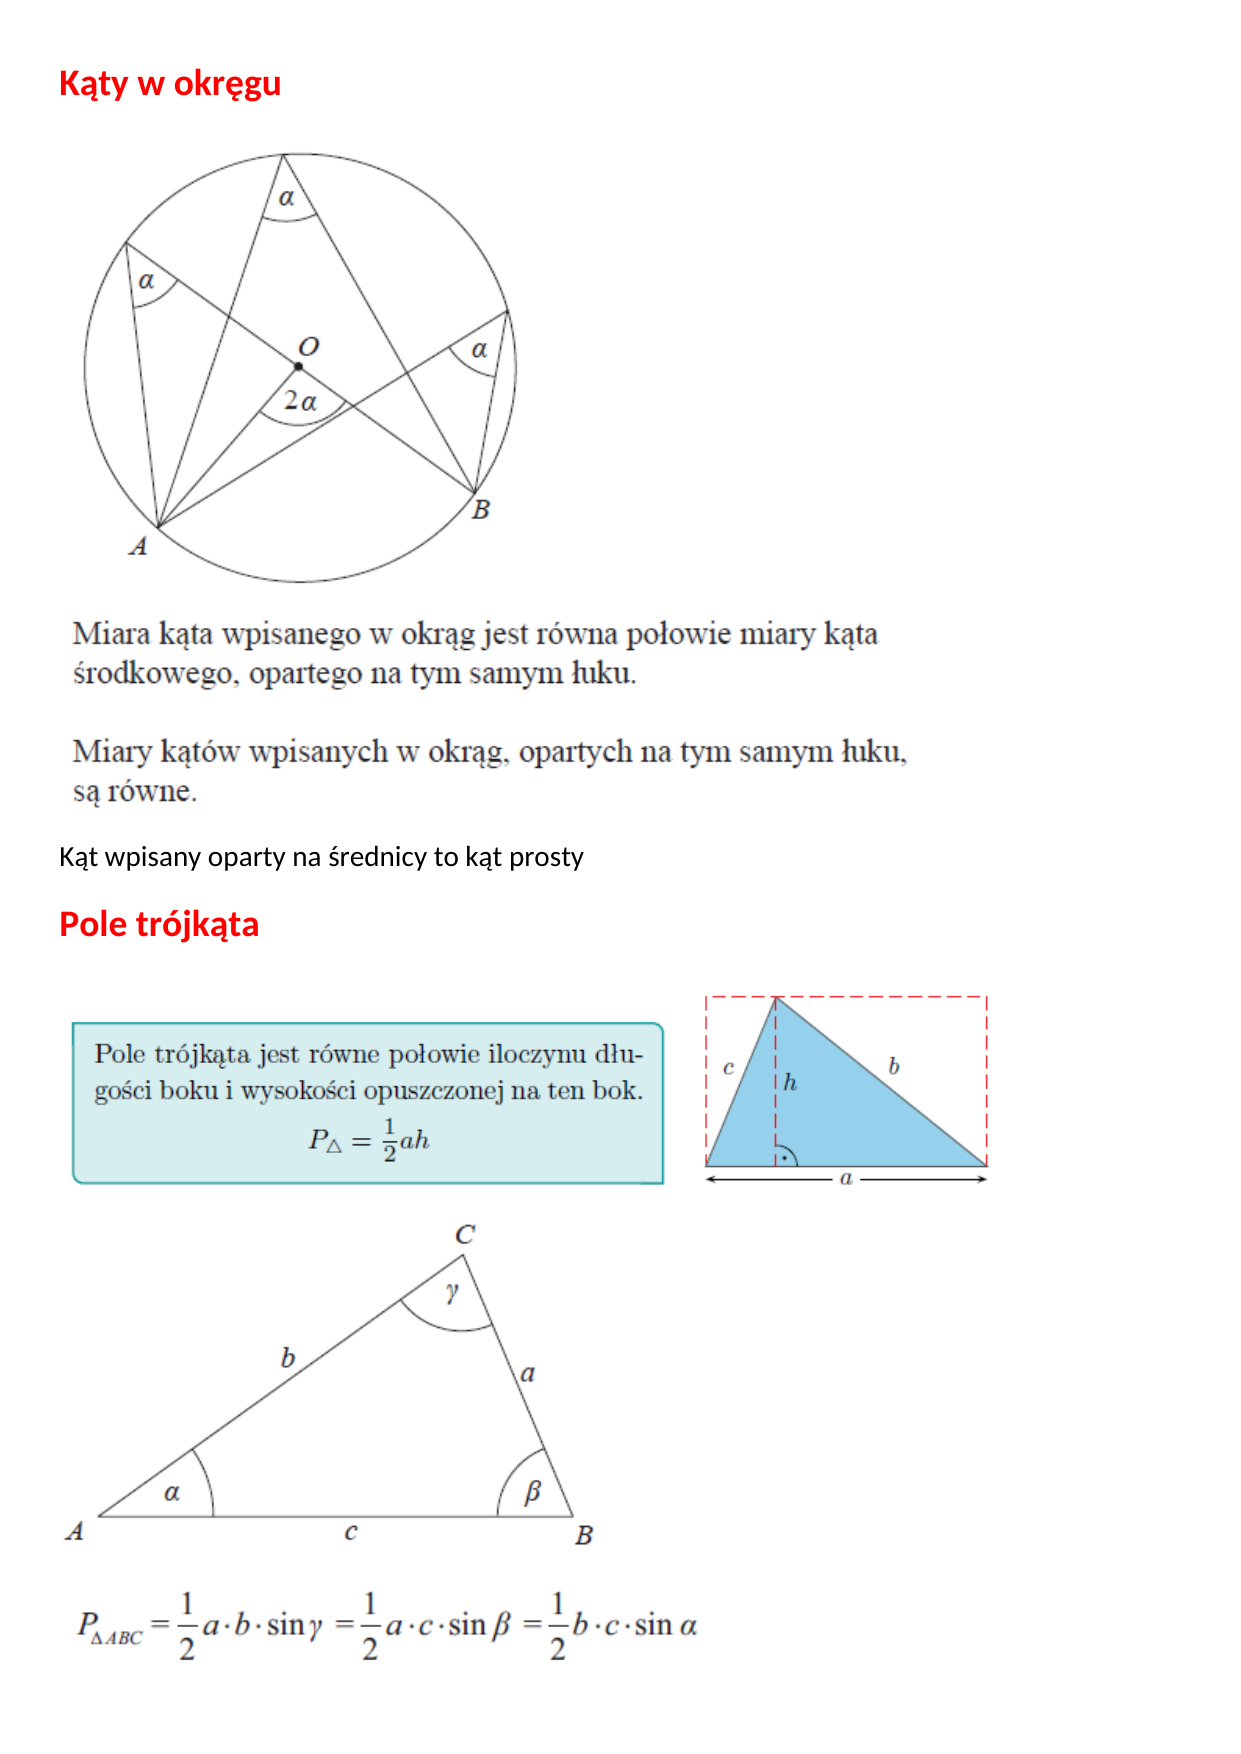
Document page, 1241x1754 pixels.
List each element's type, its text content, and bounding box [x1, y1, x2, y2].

picture [59, 1222, 599, 1562]
picture [59, 973, 1004, 1198]
picture [59, 605, 919, 814]
picture [59, 132, 547, 602]
text Kąty w okręgu [59, 59, 1181, 105]
text Pole trójkąta [59, 900, 1181, 946]
picture [59, 1586, 724, 1668]
text Kąt wpisany oparty na średnicy to kąt prosty [59, 838, 1181, 874]
